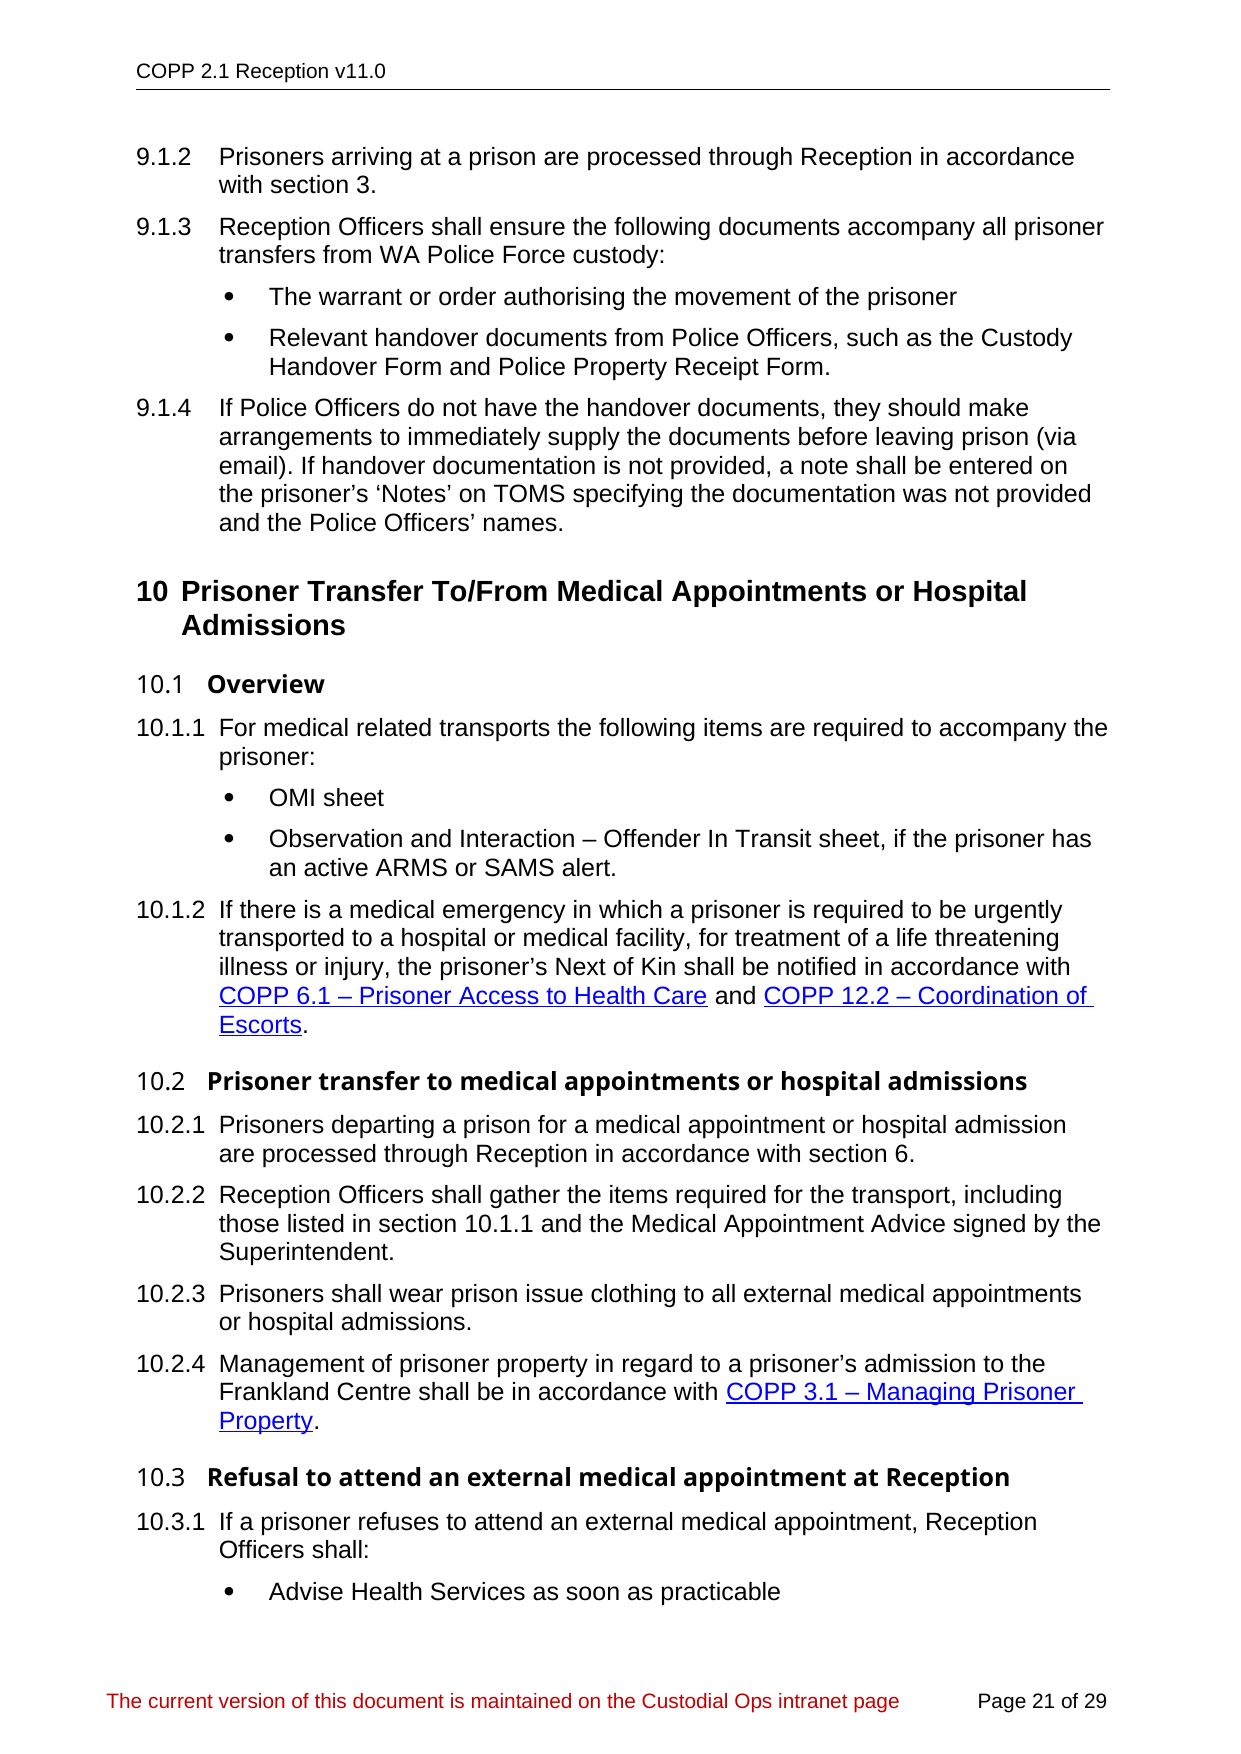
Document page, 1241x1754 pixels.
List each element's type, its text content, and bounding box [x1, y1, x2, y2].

list The warrant or order authorising the movement of the prisoner [224, 282, 1110, 311]
subtitle If Police Officers do not have the handover documents, they should make arrangements to immediately supply the documents before leaving prison (via email). If handover documentation is not provided, a note shall be entered on the prisoner’s ‘Notes’ on TOMS specifying the documentation was not provided and the Police Officers’ names. [136, 393, 1110, 537]
subtitle Reception Officers shall gather the items required for the transport, including those listed in section 10.1.1 and the Medical Appointment Advice signed by the Superintendent. [136, 1180, 1110, 1266]
subtitle Refusal to attend an external medical appointment at Reception [136, 1460, 1110, 1494]
subtitle Prisoner transfer to medical appointments or hospital admissions [136, 1063, 1110, 1097]
subtitle If there is a medical emergency in which a prisoner is required to be urgently transported to a hospital or medical facility, for treatment of a life threatening illness or injury, the prisoner’s Next of Kin shall be notified in accordance with COPP 6.1 – Prisoner Access to Health Care and COPP 12.2 – Coordination of Escorts. [136, 894, 1110, 1038]
subtitle Prisoners arriving at a prison are processed through Reception in accordance with section 3. [136, 142, 1110, 199]
subtitle Prisoners departing a prison for a medical appointment or hospital admission are processed through Reception in accordance with section 6. [136, 1110, 1110, 1167]
subtitle If a prisoner refuses to attend an external medical appointment, Reception Officers shall: [136, 1506, 1110, 1564]
subtitle For medical related transports the following items are required to accompany the prisoner: [136, 713, 1110, 771]
subtitle Reception Officers shall ensure the following documents accompany all prisoner transfers from WA Police Force custody: [136, 212, 1110, 269]
subtitle Overview [136, 667, 1110, 701]
subtitle Prisoner Transfer To/From Medical Appointments or Hospital Admissions [136, 574, 1110, 642]
list Observation and Interaction – Offender In Transit sheet, if the prisoner has an active ARMS or SAMS alert. [224, 824, 1110, 882]
subtitle Prisoners shall wear prison issue clothing to all external medical appointments or hospital admissions. [136, 1279, 1110, 1336]
list Relevant handover documents from Police Officers, such as the Custody Handover Form and Police Property Receipt Form. [224, 323, 1110, 381]
subtitle Management of prisoner property in regard to a prisoner’s admission to the Frankland Centre shall be in accordance with COPP 3.1 – Managing Prisoner Property. [136, 1349, 1110, 1435]
list OMI sheet [224, 783, 1110, 812]
list Advise Health Services as soon as practicable [224, 1576, 1110, 1605]
